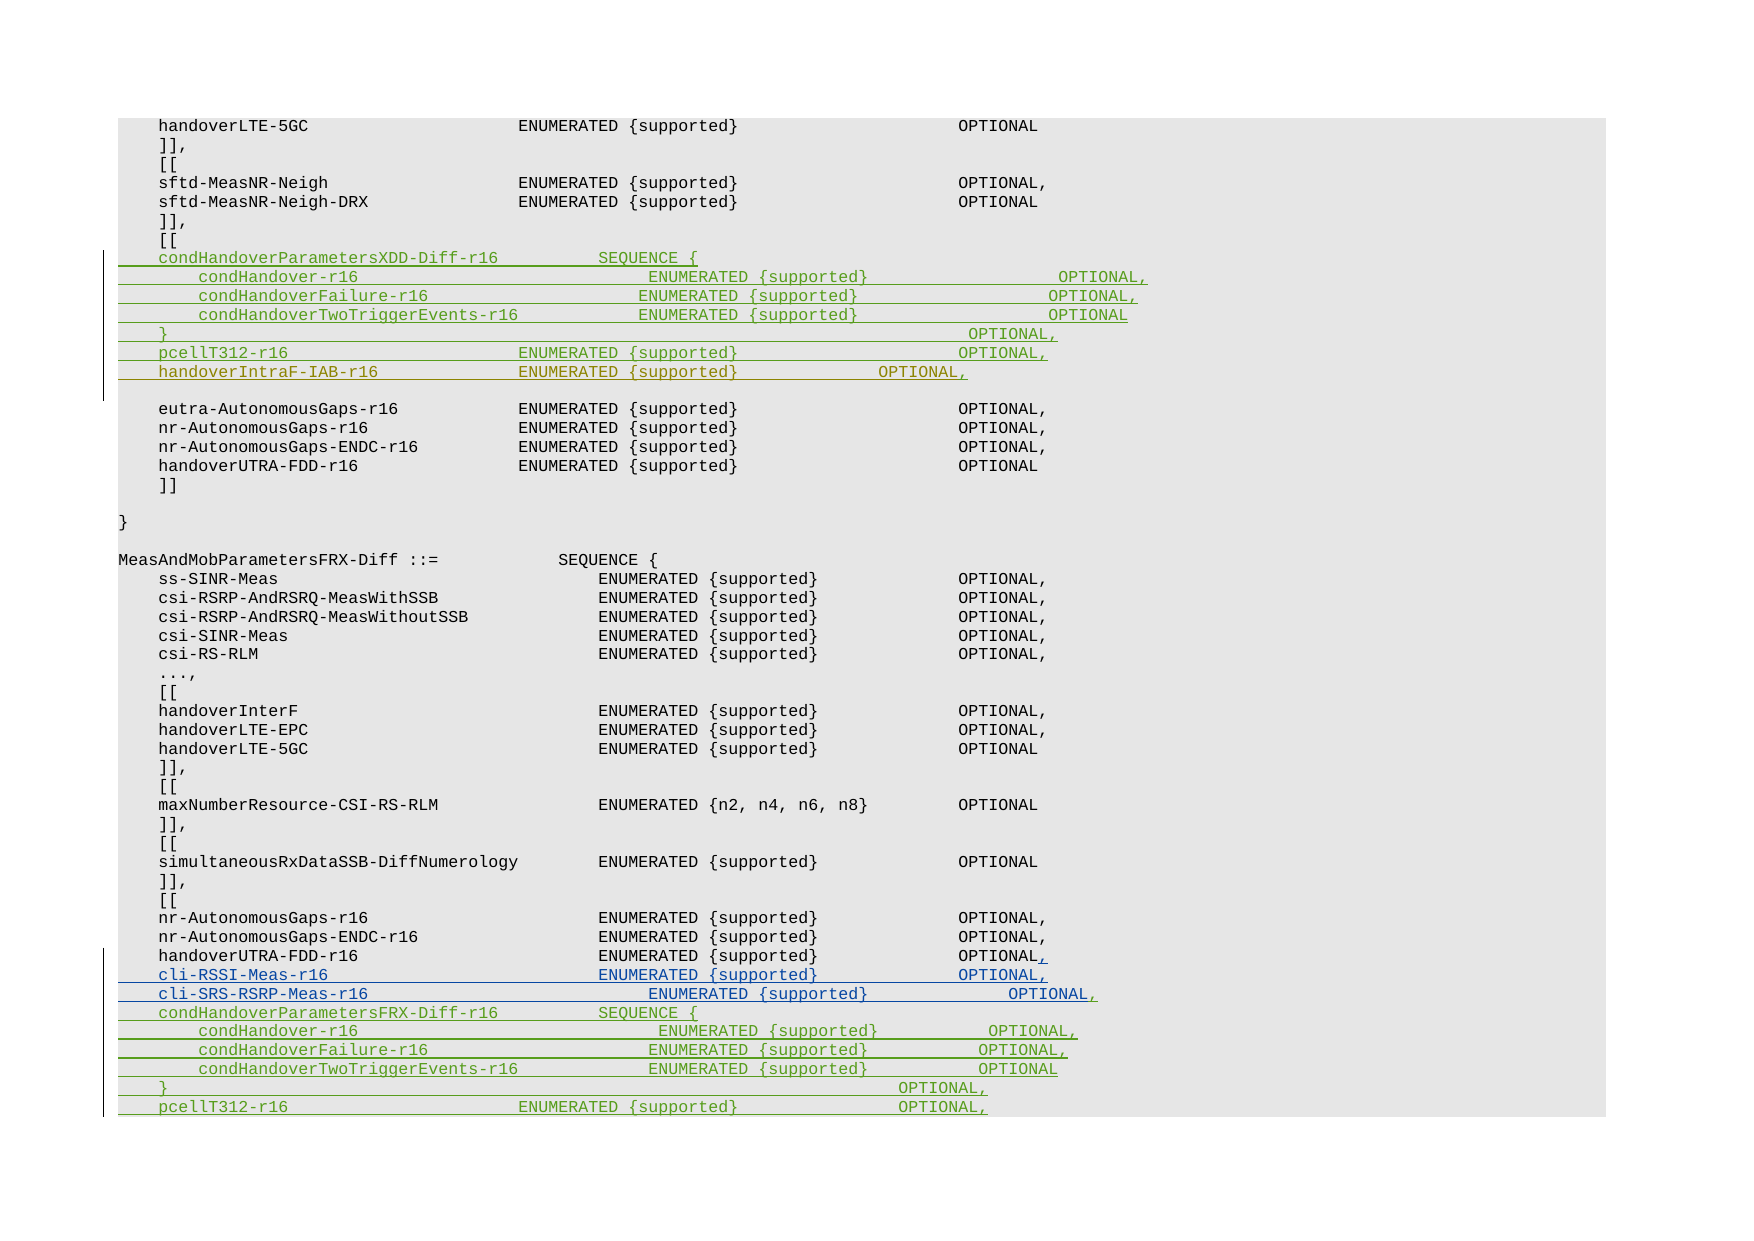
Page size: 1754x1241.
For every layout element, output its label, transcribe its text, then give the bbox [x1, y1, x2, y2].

text [[ [118, 778, 1606, 797]
text [[ [118, 684, 1606, 702]
text csi-RSRP-AndRSRQ-MeasWithSSB ENUMERATED {supported} OPTIONAL, [118, 589, 1606, 608]
text eutra-AutonomousGaps-r16 ENUMERATED {supported} OPTIONAL, [118, 401, 1606, 420]
text [[ [118, 156, 1606, 174]
text ]], [118, 759, 1606, 778]
text handoverUTRA-FDD-r16 ENUMERATED {supported} OPTIONAL [118, 948, 1606, 966]
text nr-AutonomousGaps-ENDC-r16 ENUMERATED {supported} OPTIONAL, [118, 929, 1606, 948]
text sftd-MeasNR-Neigh-DRX ENUMERATED {supported} OPTIONAL [118, 193, 1606, 212]
text ]], [118, 816, 1606, 834]
text sftd-MeasNR-Neigh ENUMERATED {supported} OPTIONAL, [118, 174, 1606, 193]
text ]] [118, 476, 1606, 495]
text ]], [118, 872, 1606, 891]
text nr-AutonomousGaps-ENDC-r16 ENUMERATED {supported} OPTIONAL, [118, 438, 1606, 457]
text csi-RSRP-AndRSRQ-MeasWithoutSSB ENUMERATED {supported} OPTIONAL, [118, 608, 1606, 627]
text } [118, 514, 1606, 533]
text [[ [118, 231, 1606, 250]
text MeasAndMobParametersFRX-Diff ::= SEQUENCE { [118, 552, 1606, 571]
text handoverUTRA-FDD-r16 ENUMERATED {supported} OPTIONAL [118, 457, 1606, 476]
text maxNumberResource-CSI-RS-RLM ENUMERATED {n2, n4, n6, n8} OPTIONAL [118, 797, 1606, 816]
text ..., [118, 665, 1606, 684]
text nr-AutonomousGaps-r16 ENUMERATED {supported} OPTIONAL, [118, 910, 1606, 929]
text nr-AutonomousGaps-r16 ENUMERATED {supported} OPTIONAL, [118, 420, 1606, 438]
text simultaneousRxDataSSB-DiffNumerology ENUMERATED {supported} OPTIONAL [118, 853, 1606, 872]
text csi-RS-RLM ENUMERATED {supported} OPTIONAL, [118, 646, 1606, 665]
text csi-SINR-Meas ENUMERATED {supported} OPTIONAL, [118, 627, 1606, 646]
text ]], [118, 137, 1606, 156]
text handoverInterF ENUMERATED {supported} OPTIONAL, [118, 702, 1606, 721]
text [[ [118, 891, 1606, 910]
text ss-SINR-Meas ENUMERATED {supported} OPTIONAL, [118, 571, 1606, 589]
text [[ [118, 834, 1606, 853]
text ]], [118, 212, 1606, 231]
text handoverLTE-5GC ENUMERATED {supported} OPTIONAL [118, 740, 1606, 759]
text handoverLTE-EPC ENUMERATED {supported} OPTIONAL, [118, 721, 1606, 740]
text handoverLTE-5GC ENUMERATED {supported} OPTIONAL [118, 118, 1606, 137]
